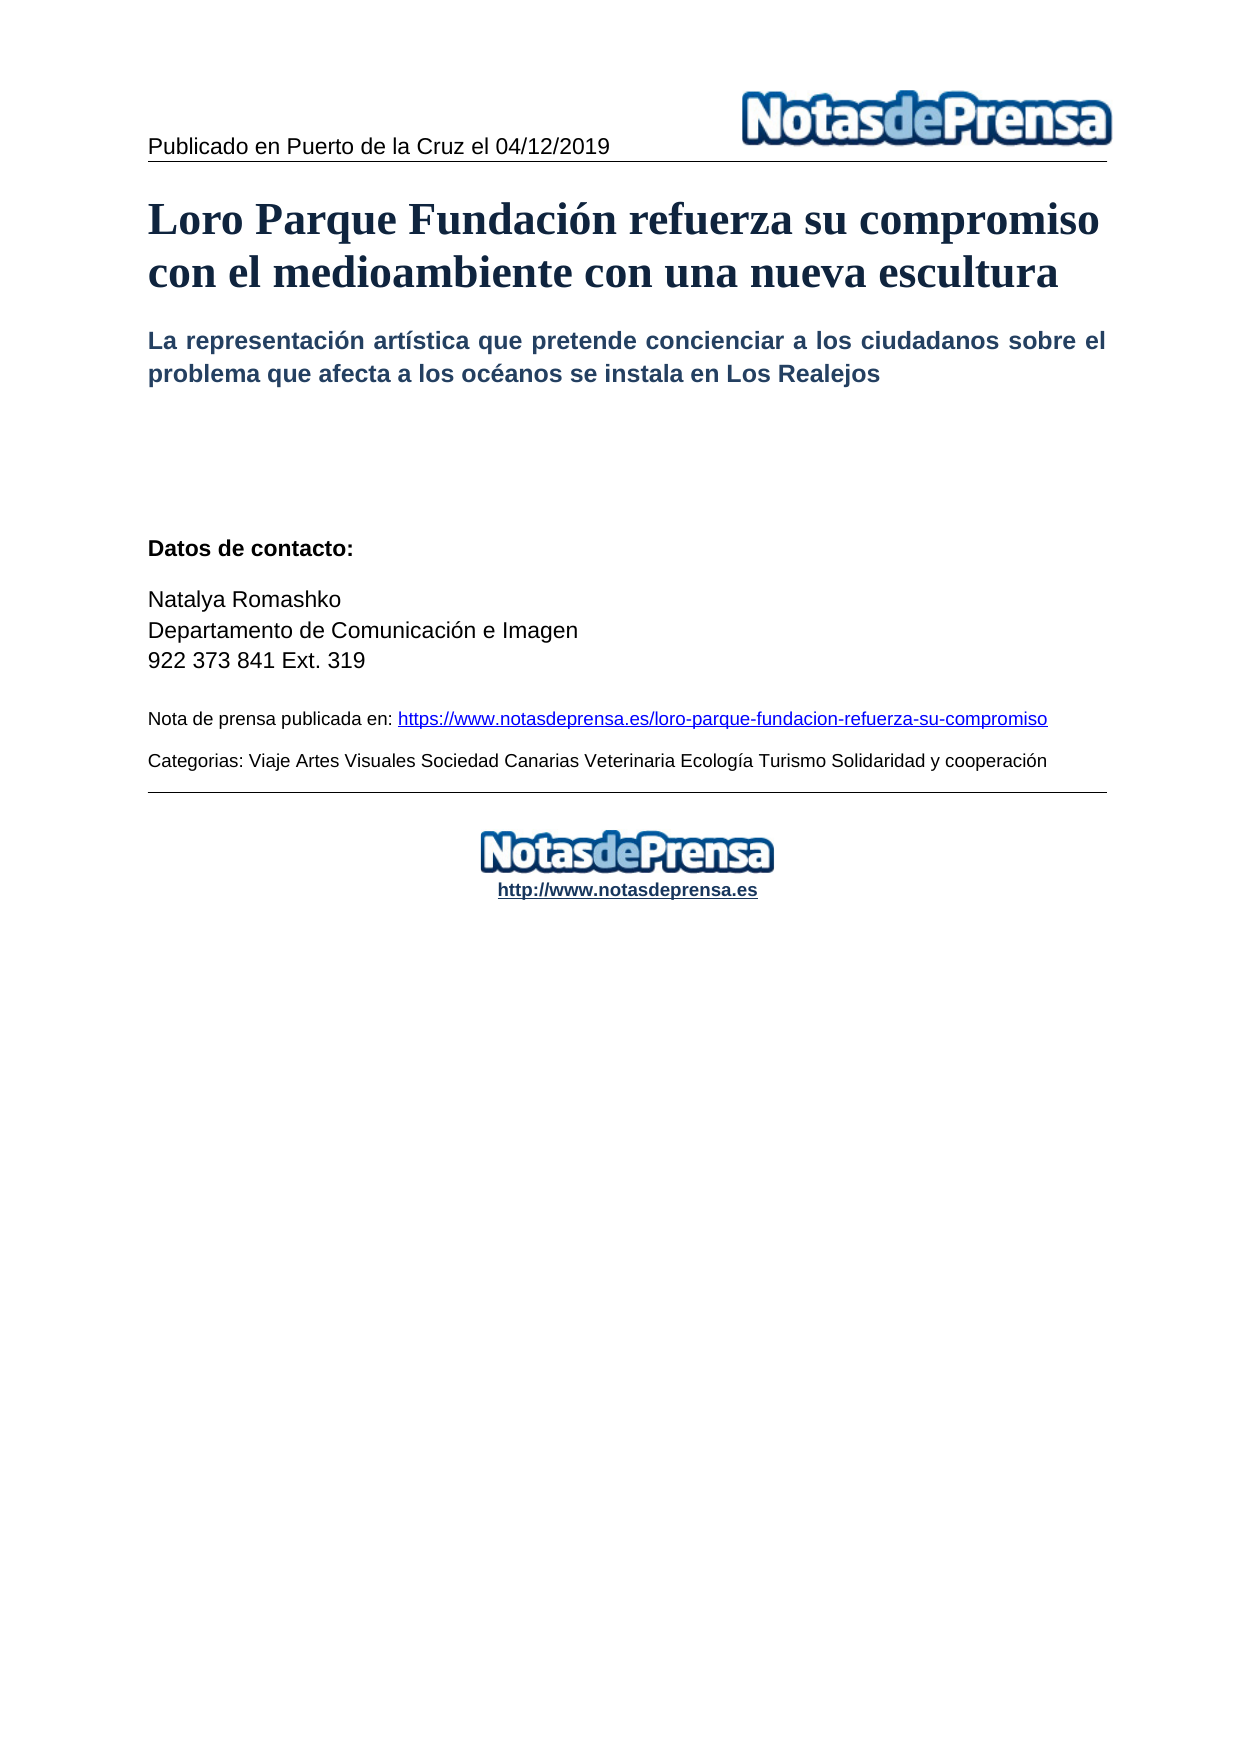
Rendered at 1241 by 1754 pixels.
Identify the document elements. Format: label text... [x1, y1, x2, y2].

text Publicado en Puerto de la Cruz el 04/12/2019 [148, 133, 1107, 161]
text http://www.notasdeprensa.es [148, 879, 1107, 901]
subtitle La representación artística que pretende concienciar a los ciudadanos sobre el problema que afecta a los océanos se instala en Los Realejos [148, 326, 1107, 388]
picture [742, 90, 1113, 148]
text 922 373 841 Ext. 319 [148, 647, 1063, 673]
text Nota de prensa publicada en: https://www.notasdeprensa.es/loro-parque-fundacion-refuerza-su-compromiso [148, 707, 1107, 729]
text Natalya Romashko [148, 586, 1063, 613]
text Categorias: Viaje Artes Visuales Sociedad Canarias Veterinaria Ecología Turismo Solidaridad y cooperación [148, 750, 1107, 771]
text Datos de contacto: [148, 535, 1107, 562]
text Departamento de Comunicación e Imagen [148, 617, 1063, 643]
subtitle Loro Parque Fundación refuerza su compromiso con el medioambiente con una nueva escultura [148, 192, 1107, 297]
picture [480, 829, 775, 875]
